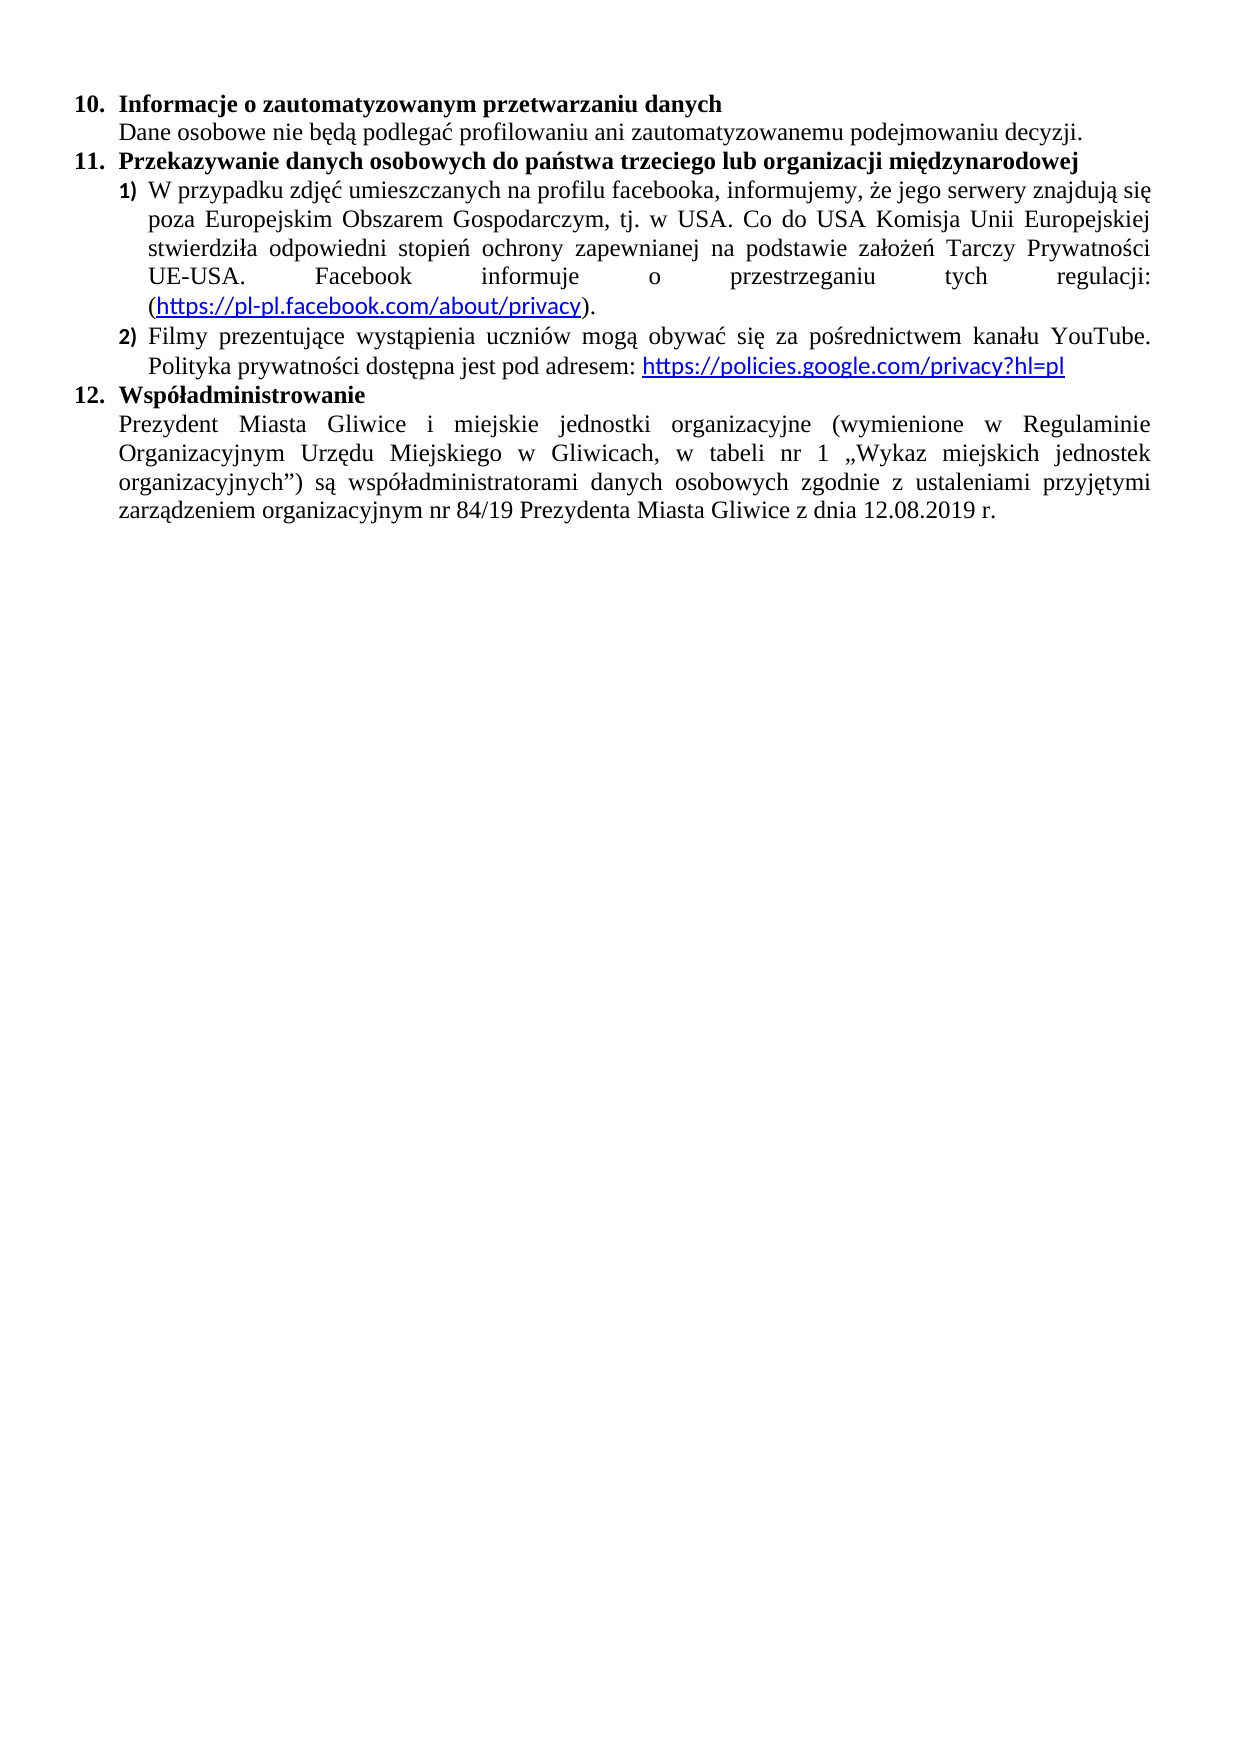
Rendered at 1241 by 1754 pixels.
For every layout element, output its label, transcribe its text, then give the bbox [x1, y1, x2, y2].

list Filmy prezentujące wystąpienia uczniów mogą obywać się za pośrednictwem kanału YouTube. Polityka prywatności dostępna jest pod adresem: https://policies.google.com/privacy?hl=pl [118, 321, 1152, 380]
list Współadministrowanie [74, 380, 1152, 409]
text Prezydent Miasta Gliwice i miejskie jednostki organizacyjne (wymienione w Regulaminie Organizacyjnym Urzędu Miejskiego w Gliwicach, w tabeli nr 1 „Wykaz miejskich jednostek organizacyjnych”) są współadministratorami danych osobowych zgodnie z ustaleniami przyjętymi zarządzeniem organizacyjnym nr 84/19 Prezydenta Miasta Gliwice z dnia 12.08.2019 r. [118, 409, 1152, 524]
list Informacje o zautomatyzowanym przetwarzaniu danych [74, 89, 1152, 117]
list W przypadku zdjęć umieszczanych na profilu facebooka, informujemy, że jego serwery znajdują się poza Europejskim Obszarem Gospodarczym, tj. w USA. Co do USA Komisja Unii Europejskiej stwierdziła odpowiedni stopień ochrony zapewnianej na podstawie założeń Tarczy Prywatności UE-USA. Facebook informuje o przestrzeganiu tych regulacji: (https://pl-pl.facebook.com/about/privacy). [118, 175, 1152, 321]
list Dane osobowe nie będą podlegać profilowaniu ani zautomatyzowanemu podejmowaniu decyzji. [118, 117, 1152, 146]
list Przekazywanie danych osobowych do państwa trzeciego lub organizacji międzynarodowej [74, 146, 1152, 175]
